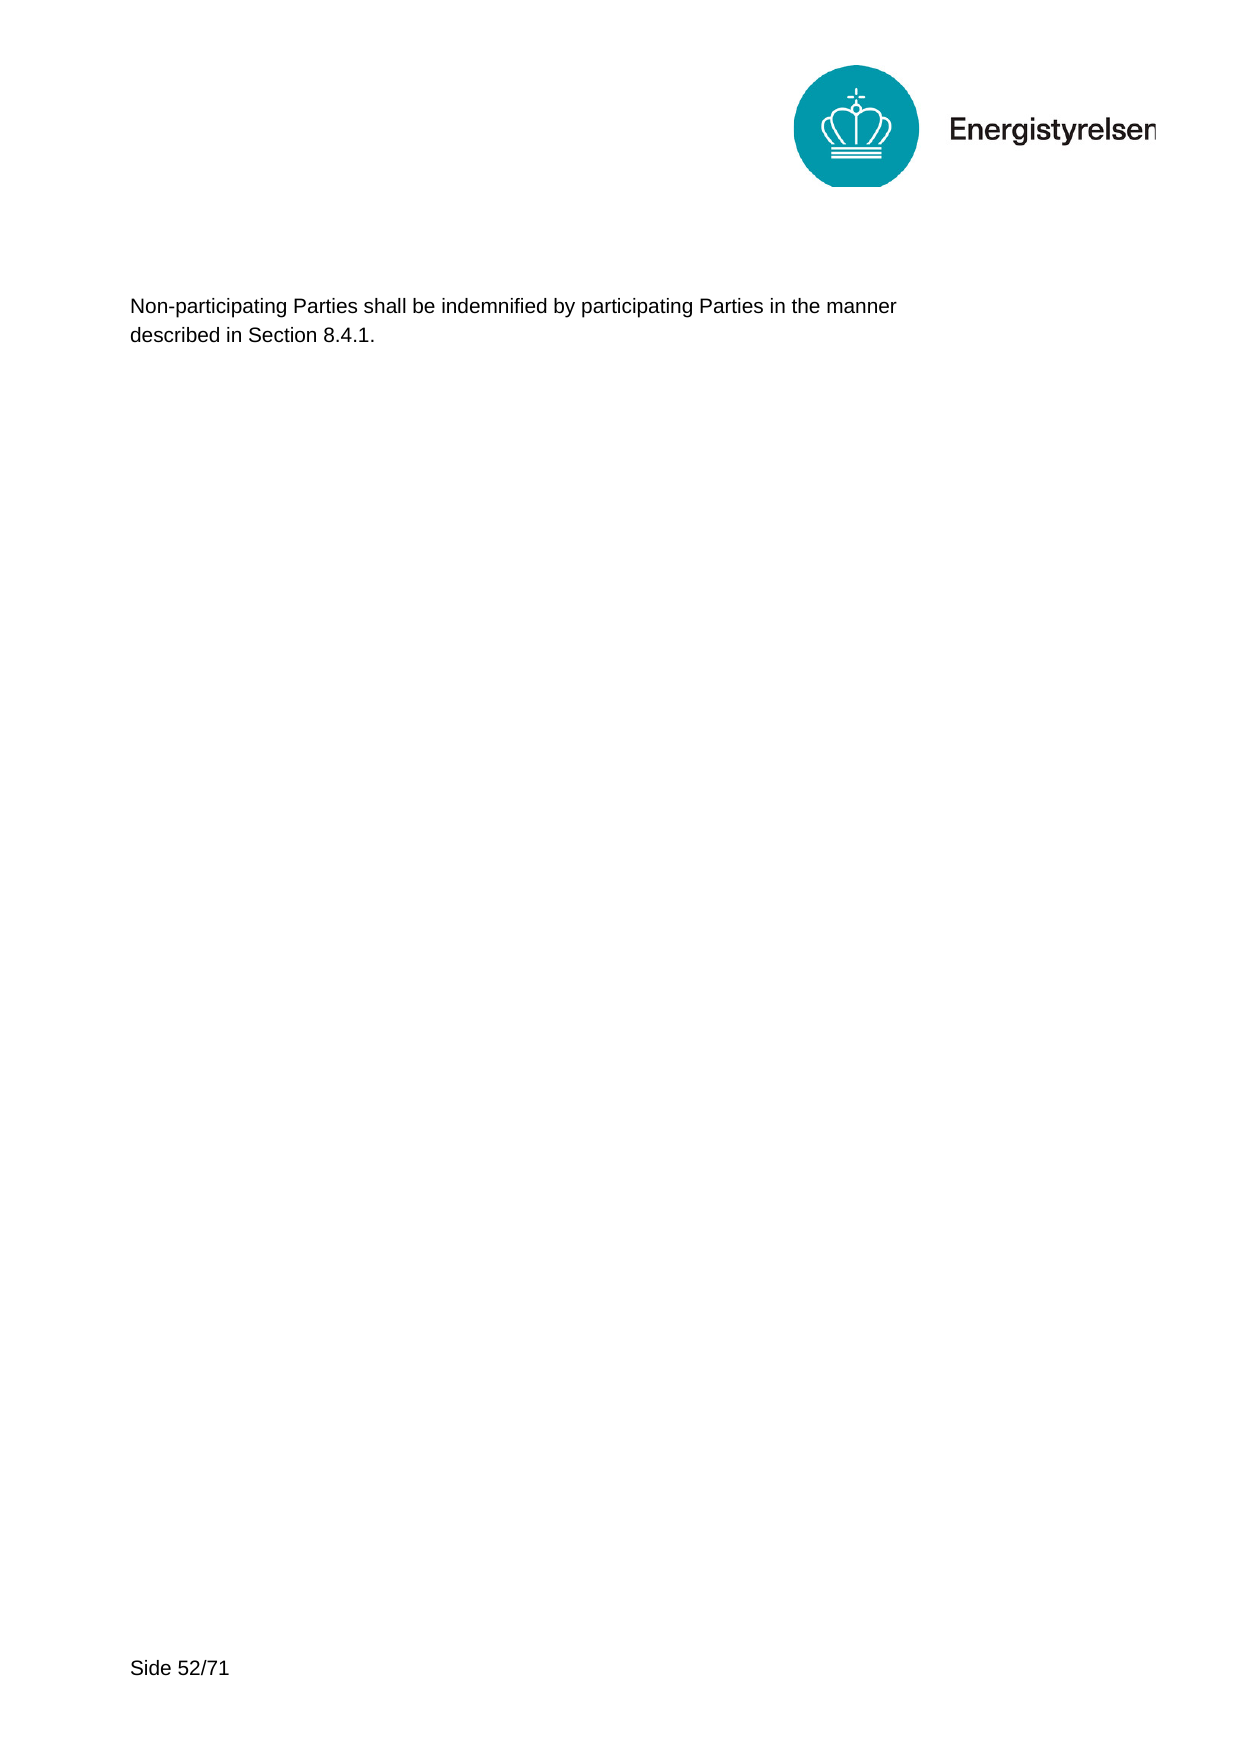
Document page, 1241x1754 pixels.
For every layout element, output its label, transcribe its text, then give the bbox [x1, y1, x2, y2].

text Non-participating Parties shall be indemnified by participating Parties in the manner described in Section 8.4.1. [130, 288, 901, 347]
picture [793, 65, 1156, 187]
